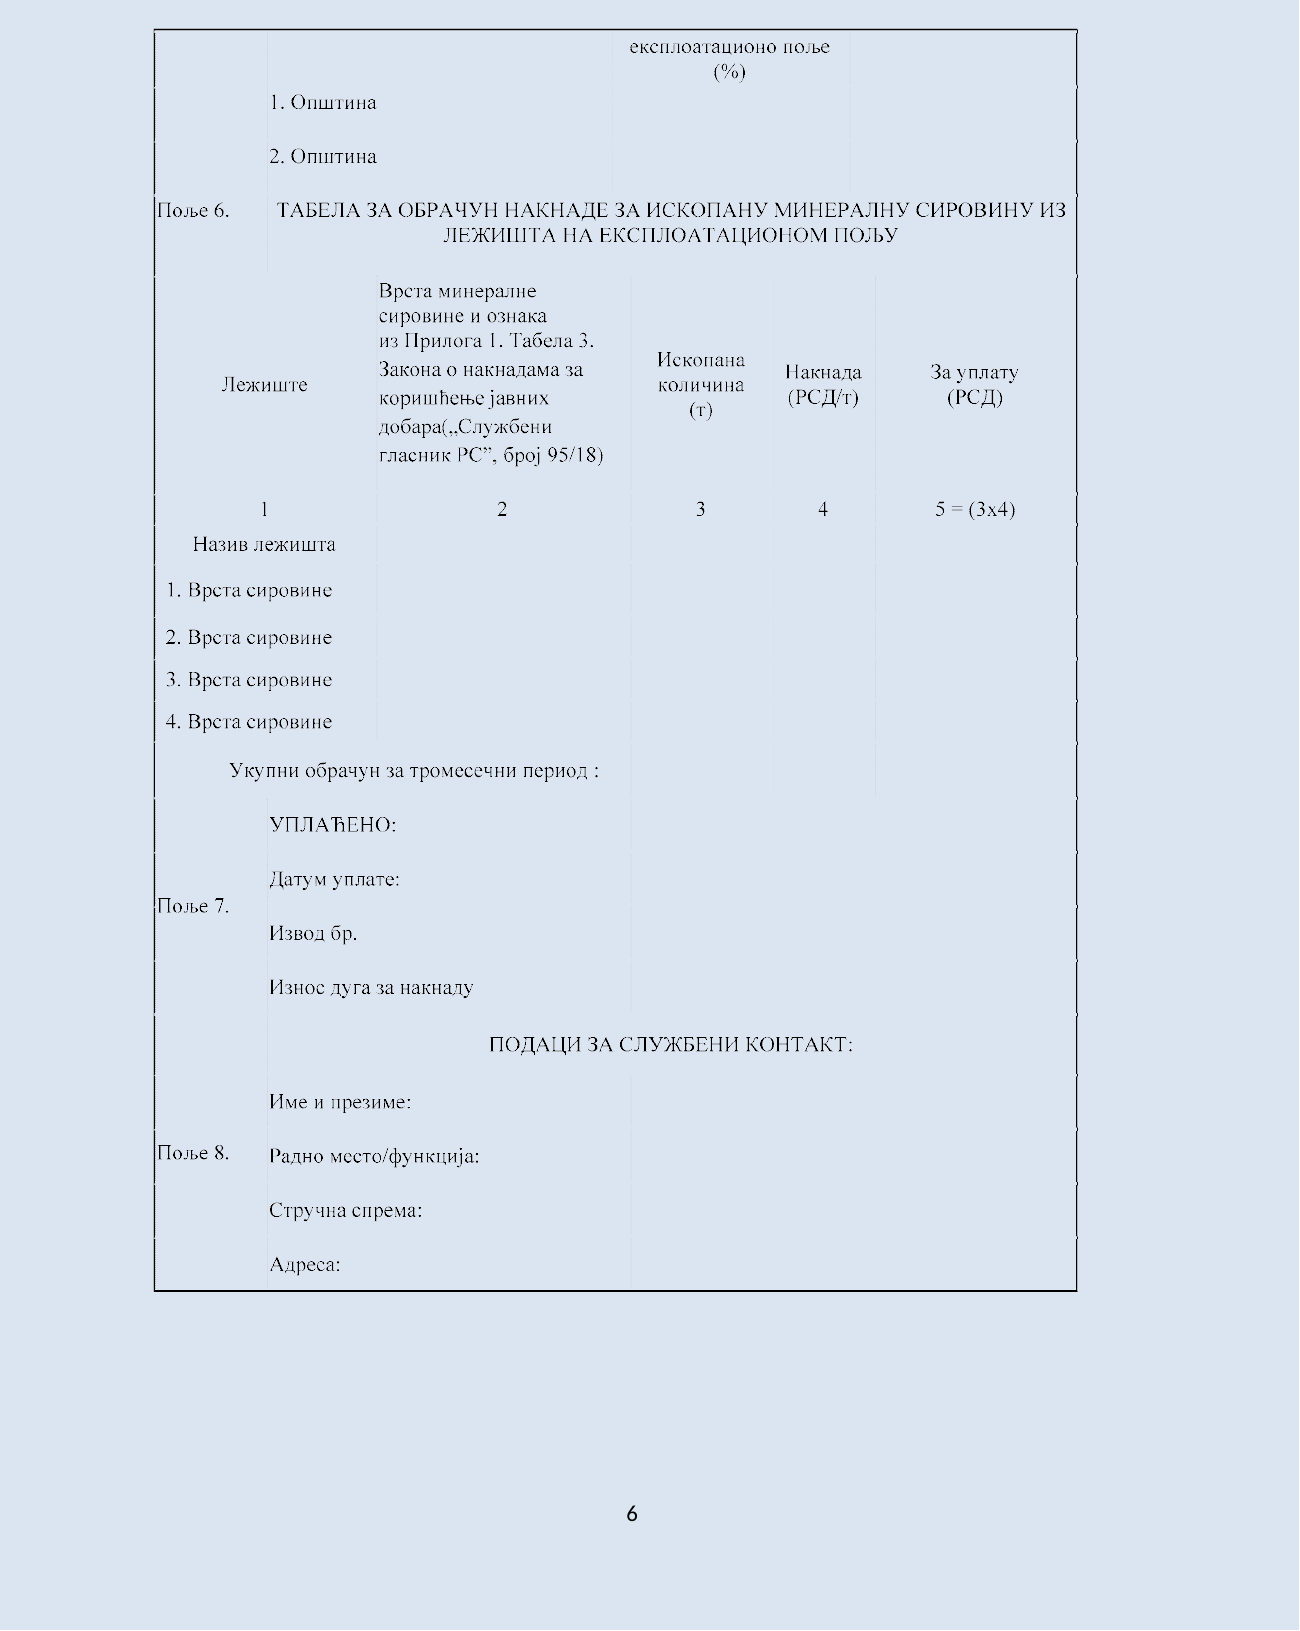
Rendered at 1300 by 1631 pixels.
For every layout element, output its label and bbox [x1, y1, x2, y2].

picture [145, 20, 1088, 1303]
